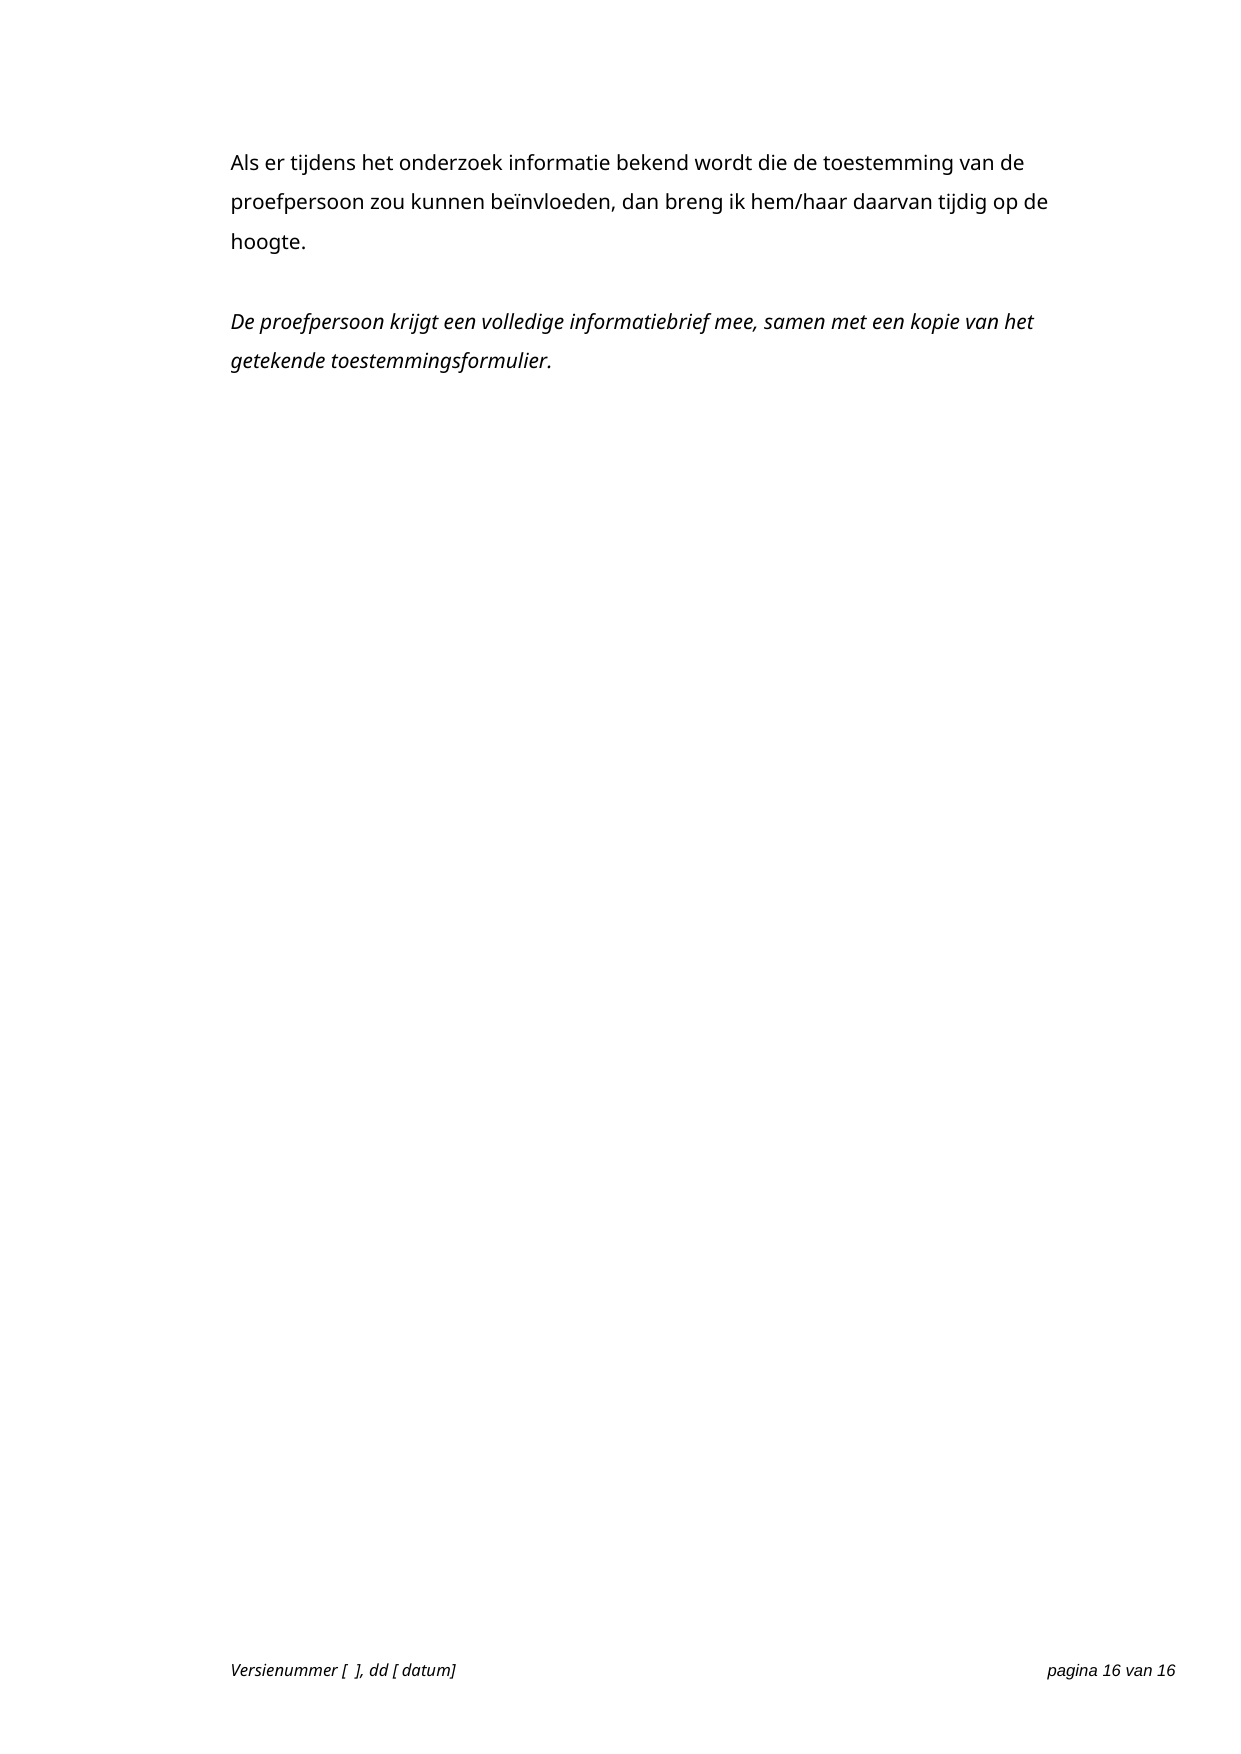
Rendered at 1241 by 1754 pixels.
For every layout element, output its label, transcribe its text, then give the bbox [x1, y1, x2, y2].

text De proefpersoon krijgt een volledige informatiebrief mee, samen met een kopie van het getekende toestemmingsformulier. [230, 307, 1092, 375]
text Als er tijdens het onderzoek informatie bekend wordt die de toestemming van de proefpersoon zou kunnen beïnvloeden, dan breng ik hem/haar daarvan tijdig op de hoogte. [230, 148, 1092, 256]
